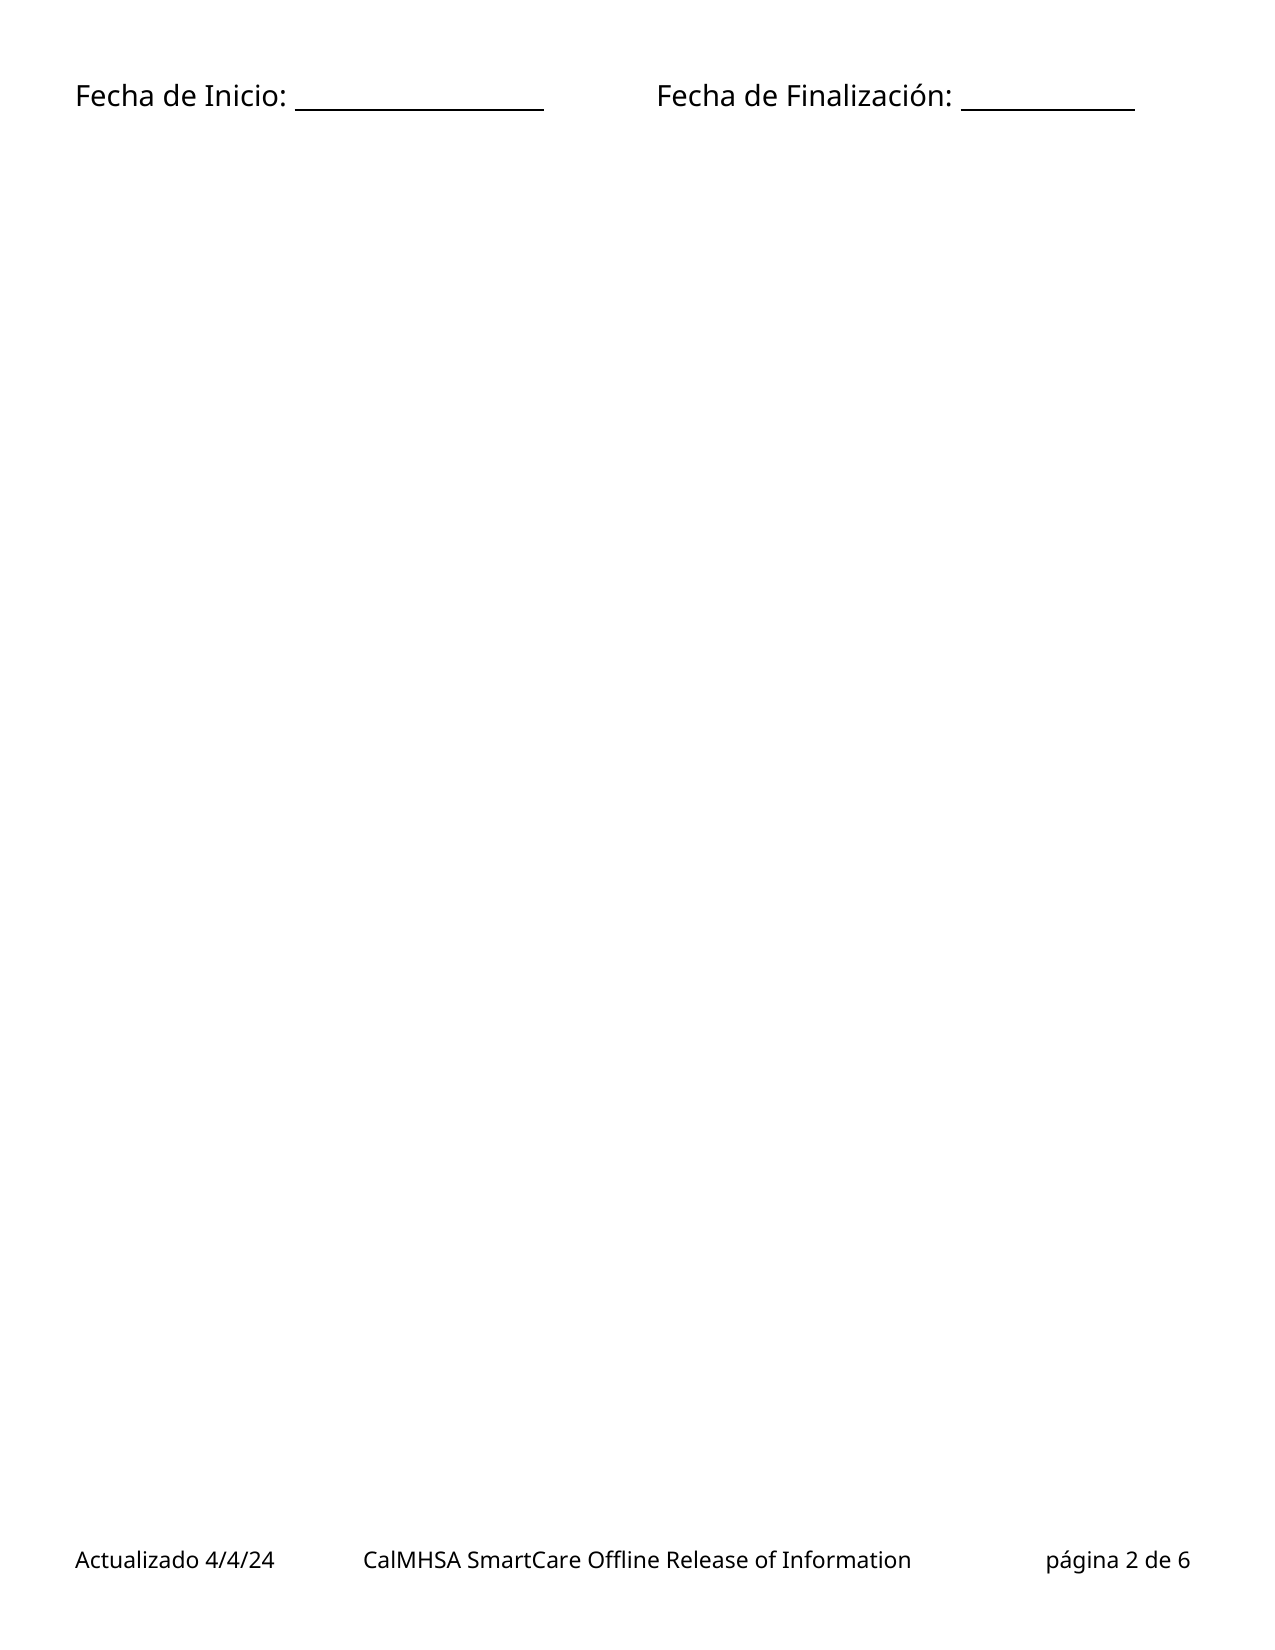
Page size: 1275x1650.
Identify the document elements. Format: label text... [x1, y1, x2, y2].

text Fecha de Inicio: Fecha de Finalización: [75, 75, 1200, 115]
